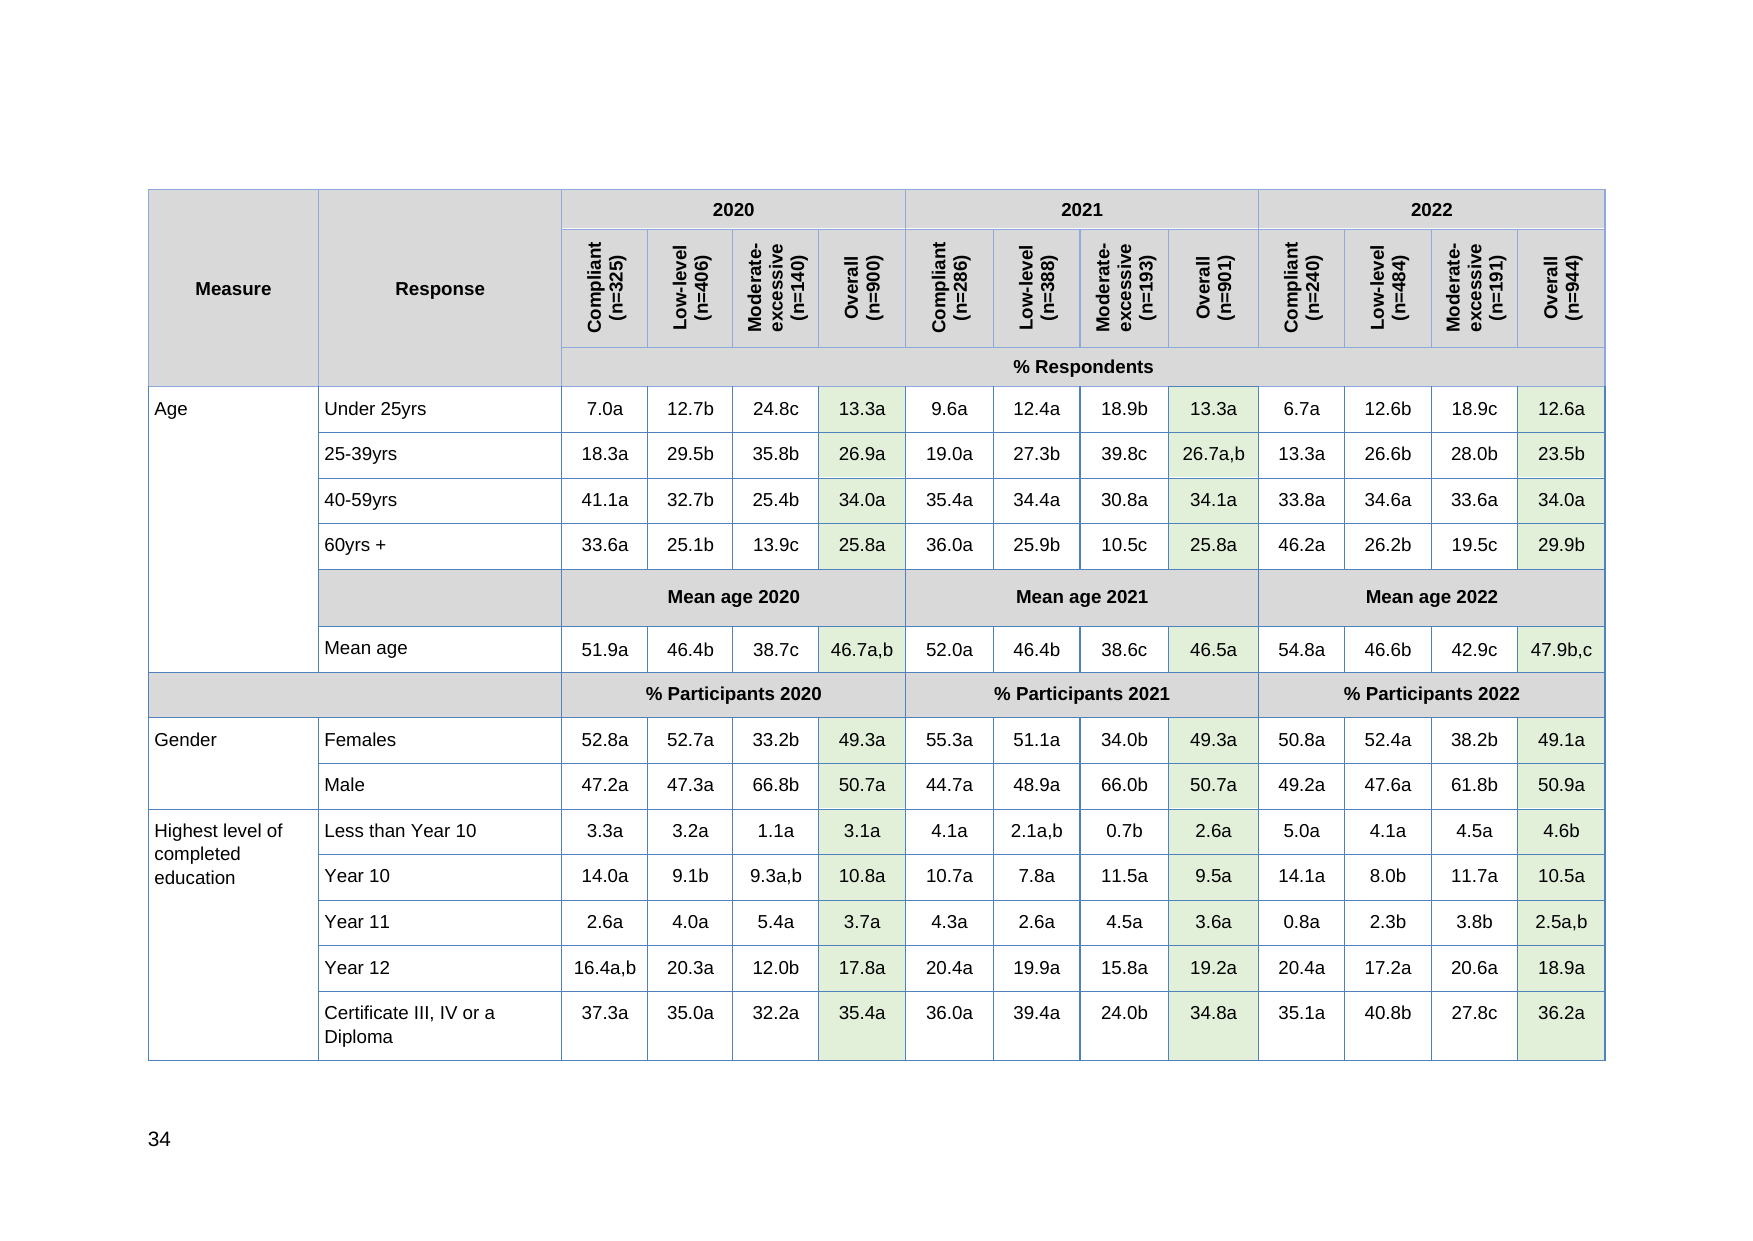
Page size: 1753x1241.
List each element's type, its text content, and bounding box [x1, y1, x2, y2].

table_cell 10.7a [906, 855, 993, 900]
table_cell 4.0a [648, 901, 732, 945]
table_header 2020 [562, 190, 905, 228]
table_cell 35.0a [648, 992, 732, 1060]
table_cell 61.8b [1432, 764, 1517, 808]
table_header Measure [149, 190, 318, 386]
table_cell Year 11 [319, 901, 561, 945]
table_cell Low-level (n=406) [648, 230, 732, 347]
table_cell Overall (n=944) [1518, 230, 1604, 347]
table_cell 51.9a [562, 627, 647, 672]
table_cell 10.5c [1081, 524, 1168, 569]
table_cell 49.2a [1259, 764, 1344, 808]
table_cell 46.4b [648, 627, 732, 672]
table_cell 26.9a [819, 433, 905, 477]
table_cell 34.4a [994, 479, 1079, 523]
table_cell 38.6c [1081, 627, 1168, 672]
table_cell 13.3a [1259, 433, 1344, 477]
table_cell 46.6b [1345, 627, 1431, 672]
table_cell 25.8a [819, 524, 905, 569]
table_cell [319, 570, 561, 626]
table_cell 60yrs + [319, 524, 561, 569]
table_cell 2.6a [994, 901, 1079, 945]
table_cell Overall (n=901) [1169, 230, 1258, 347]
table_cell 12.6a [1518, 387, 1604, 432]
table_cell 36.2a [1518, 992, 1604, 1060]
table_cell 35.4a [906, 479, 993, 523]
table_cell 12.7b [648, 387, 732, 432]
table_cell 3.7a [819, 901, 905, 945]
table_cell 49.3a [1169, 718, 1258, 763]
table_cell 18.3a [562, 433, 647, 477]
table_cell 27.8c [1432, 992, 1517, 1060]
table_cell 40-59yrs [319, 479, 561, 523]
table_cell 1.1a [733, 810, 818, 854]
table_cell 34.6a [1345, 479, 1431, 523]
table_cell 38.2b [1432, 718, 1517, 763]
table_cell 20.3a [648, 946, 732, 991]
table_cell 25.4b [733, 479, 818, 523]
table_cell 4.5a [1432, 810, 1517, 854]
table_cell 4.3a [906, 901, 993, 945]
table_cell 19.5c [1432, 524, 1517, 569]
table_cell 66.0b [1081, 764, 1168, 808]
table_cell Compliant (n=286) [906, 230, 993, 347]
table_cell 5.0a [1259, 810, 1344, 854]
table_cell 46.7a,b [819, 627, 905, 672]
table_cell 38.7c [733, 627, 818, 672]
table_cell 33.2b [733, 718, 818, 763]
table_cell 10.5a [1518, 855, 1604, 900]
table_cell Age [149, 387, 318, 672]
table_cell 26.2b [1345, 524, 1431, 569]
table_cell Females [319, 718, 561, 763]
table_cell 20.4a [906, 946, 993, 991]
table_cell 54.8a [1259, 627, 1344, 672]
table_cell 33.8a [1259, 479, 1344, 523]
table_cell Moderate-excessive (n=191) [1432, 230, 1517, 347]
table_cell 27.3b [994, 433, 1079, 477]
table_cell 2.6a [562, 901, 647, 945]
table_cell 4.1a [906, 810, 993, 854]
table_cell 10.8a [819, 855, 905, 900]
table_cell 42.9c [1432, 627, 1517, 672]
table_cell 9.6a [906, 387, 993, 432]
table_header 2021 [906, 190, 1258, 228]
table_cell 50.7a [819, 764, 905, 808]
table_cell 28.0b [1432, 433, 1517, 477]
table_cell 3.3a [562, 810, 647, 854]
table_cell Mean age [319, 627, 561, 672]
table_cell Certificate III, IV or a Diploma [319, 992, 561, 1060]
table_cell 2.3b [1345, 901, 1431, 945]
table_cell 29.9b [1518, 524, 1604, 569]
table_cell Highest level of completed education [149, 810, 318, 1060]
table_cell 20.4a [1259, 946, 1344, 991]
table_cell Mean age 2022 [1259, 570, 1604, 626]
table_cell 52.0a [906, 627, 993, 672]
table_cell 47.9b,c [1518, 627, 1604, 672]
table_cell 2.1a,b [994, 810, 1079, 854]
table_cell Moderate-excessive (n=193) [1081, 230, 1168, 347]
table_cell 34.0b [1081, 718, 1168, 763]
table_cell 16.4a,b [562, 946, 647, 991]
table_cell 26.7a,b [1169, 433, 1258, 477]
table_cell 34.0a [819, 479, 905, 523]
table_cell 17.2a [1345, 946, 1431, 991]
table_cell 33.6a [562, 524, 647, 569]
table_cell 13.9c [733, 524, 818, 569]
table_cell 24.0b [1081, 992, 1168, 1060]
table_cell 47.3a [648, 764, 732, 808]
table_cell Moderate-excessive (n=140) [733, 230, 818, 347]
table_cell Mean age 2020 [562, 570, 905, 626]
table_cell [149, 673, 561, 717]
table_cell Year 10 [319, 855, 561, 900]
table_cell Less than Year 10 [319, 810, 561, 854]
table_cell 46.5a [1169, 627, 1258, 672]
table_cell 44.7a [906, 764, 993, 808]
table_cell 47.2a [562, 764, 647, 808]
table_cell 23.5b [1518, 433, 1604, 477]
table_cell 49.3a [819, 718, 905, 763]
table_cell 52.8a [562, 718, 647, 763]
table_cell 3.6a [1169, 901, 1258, 945]
table_cell 41.1a [562, 479, 647, 523]
table_cell Compliant (n=325) [562, 230, 647, 347]
table_cell Overall (n=900) [819, 230, 905, 347]
table_cell 40.8b [1345, 992, 1431, 1060]
table_cell 20.6a [1432, 946, 1517, 991]
table_header Response [319, 190, 561, 386]
table_cell 13.3a [1169, 387, 1258, 432]
table_cell Mean age 2021 [906, 570, 1258, 626]
table_cell 8.0b [1345, 855, 1431, 900]
table_cell 4.1a [1345, 810, 1431, 854]
table_cell 32.7b [648, 479, 732, 523]
table_cell 35.8b [733, 433, 818, 477]
table_cell 37.3a [562, 992, 647, 1060]
table_cell 11.7a [1432, 855, 1517, 900]
table_cell 9.5a [1169, 855, 1258, 900]
table_cell 25.9b [994, 524, 1079, 569]
table_cell 29.5b [648, 433, 732, 477]
table_cell 46.2a [1259, 524, 1344, 569]
table_cell 14.1a [1259, 855, 1344, 900]
table_cell 25.8a [1169, 524, 1258, 569]
table_cell 48.9a [994, 764, 1079, 808]
table_cell 66.8b [733, 764, 818, 808]
table_cell 34.1a [1169, 479, 1258, 523]
table_cell 39.8c [1081, 433, 1168, 477]
table_cell 50.9a [1518, 764, 1604, 808]
table_cell 36.0a [906, 524, 993, 569]
table_cell 0.8a [1259, 901, 1344, 945]
table_cell 51.1a [994, 718, 1079, 763]
table_cell 17.8a [819, 946, 905, 991]
table_cell 32.2a [733, 992, 818, 1060]
table_cell 36.0a [906, 992, 993, 1060]
table_cell 13.3a [819, 387, 905, 432]
table_cell 4.5a [1081, 901, 1168, 945]
table_cell 2.6a [1169, 810, 1258, 854]
table_cell Low-level (n=484) [1345, 230, 1431, 347]
table_cell 25-39yrs [319, 433, 561, 477]
table_cell 7.0a [562, 387, 647, 432]
table_cell 6.7a [1259, 387, 1344, 432]
table_cell 19.0a [906, 433, 993, 477]
table_cell 3.1a [819, 810, 905, 854]
table_cell 5.4a [733, 901, 818, 945]
table_cell 9.1b [648, 855, 732, 900]
table_cell 14.0a [562, 855, 647, 900]
table_cell 50.8a [1259, 718, 1344, 763]
table_cell 34.0a [1518, 479, 1604, 523]
table_cell 9.3a,b [733, 855, 818, 900]
table_cell 18.9a [1518, 946, 1604, 991]
table_cell 25.1b [648, 524, 732, 569]
table_cell 52.7a [648, 718, 732, 763]
table_cell % Participants 2022 [1259, 673, 1604, 717]
table_cell 15.8a [1081, 946, 1168, 991]
table_cell 34.8a [1169, 992, 1258, 1060]
table_cell 7.8a [994, 855, 1079, 900]
table_cell 47.6a [1345, 764, 1431, 808]
table_cell 19.9a [994, 946, 1079, 991]
table_cell 3.8b [1432, 901, 1517, 945]
table_cell 12.0b [733, 946, 818, 991]
table_cell 19.2a [1169, 946, 1258, 991]
table_cell 4.6b [1518, 810, 1604, 854]
table_cell 0.7b [1081, 810, 1168, 854]
table_cell 33.6a [1432, 479, 1517, 523]
table_cell 24.8c [733, 387, 818, 432]
table_cell 26.6b [1345, 433, 1431, 477]
table_cell Compliant (n=240) [1259, 230, 1344, 347]
table_cell 49.1a [1518, 718, 1604, 763]
table_cell 18.9c [1432, 387, 1517, 432]
table_cell 52.4a [1345, 718, 1431, 763]
table_cell 3.2a [648, 810, 732, 854]
table_cell 50.7a [1169, 764, 1258, 808]
table_cell 46.4b [994, 627, 1079, 672]
table_cell Male [319, 764, 561, 808]
table_cell 2.5a,b [1518, 901, 1604, 945]
table_cell % Respondents [562, 348, 1604, 386]
table_cell 18.9b [1081, 387, 1168, 432]
table_cell % Participants 2020 [562, 673, 905, 717]
table_cell 35.4a [819, 992, 905, 1060]
table_cell 39.4a [994, 992, 1079, 1060]
table_cell Low-level (n=388) [994, 230, 1079, 347]
table_cell 12.6b [1345, 387, 1431, 432]
table_cell % Participants 2021 [906, 673, 1258, 717]
table_cell 55.3a [906, 718, 993, 763]
table_cell 11.5a [1081, 855, 1168, 900]
table_header 2022 [1259, 190, 1604, 228]
table_cell 35.1a [1259, 992, 1344, 1060]
table_cell Gender [149, 718, 318, 808]
table_cell Year 12 [319, 946, 561, 991]
table_cell Under 25yrs [319, 387, 561, 432]
table_cell 30.8a [1081, 479, 1168, 523]
table_cell 12.4a [994, 387, 1079, 432]
